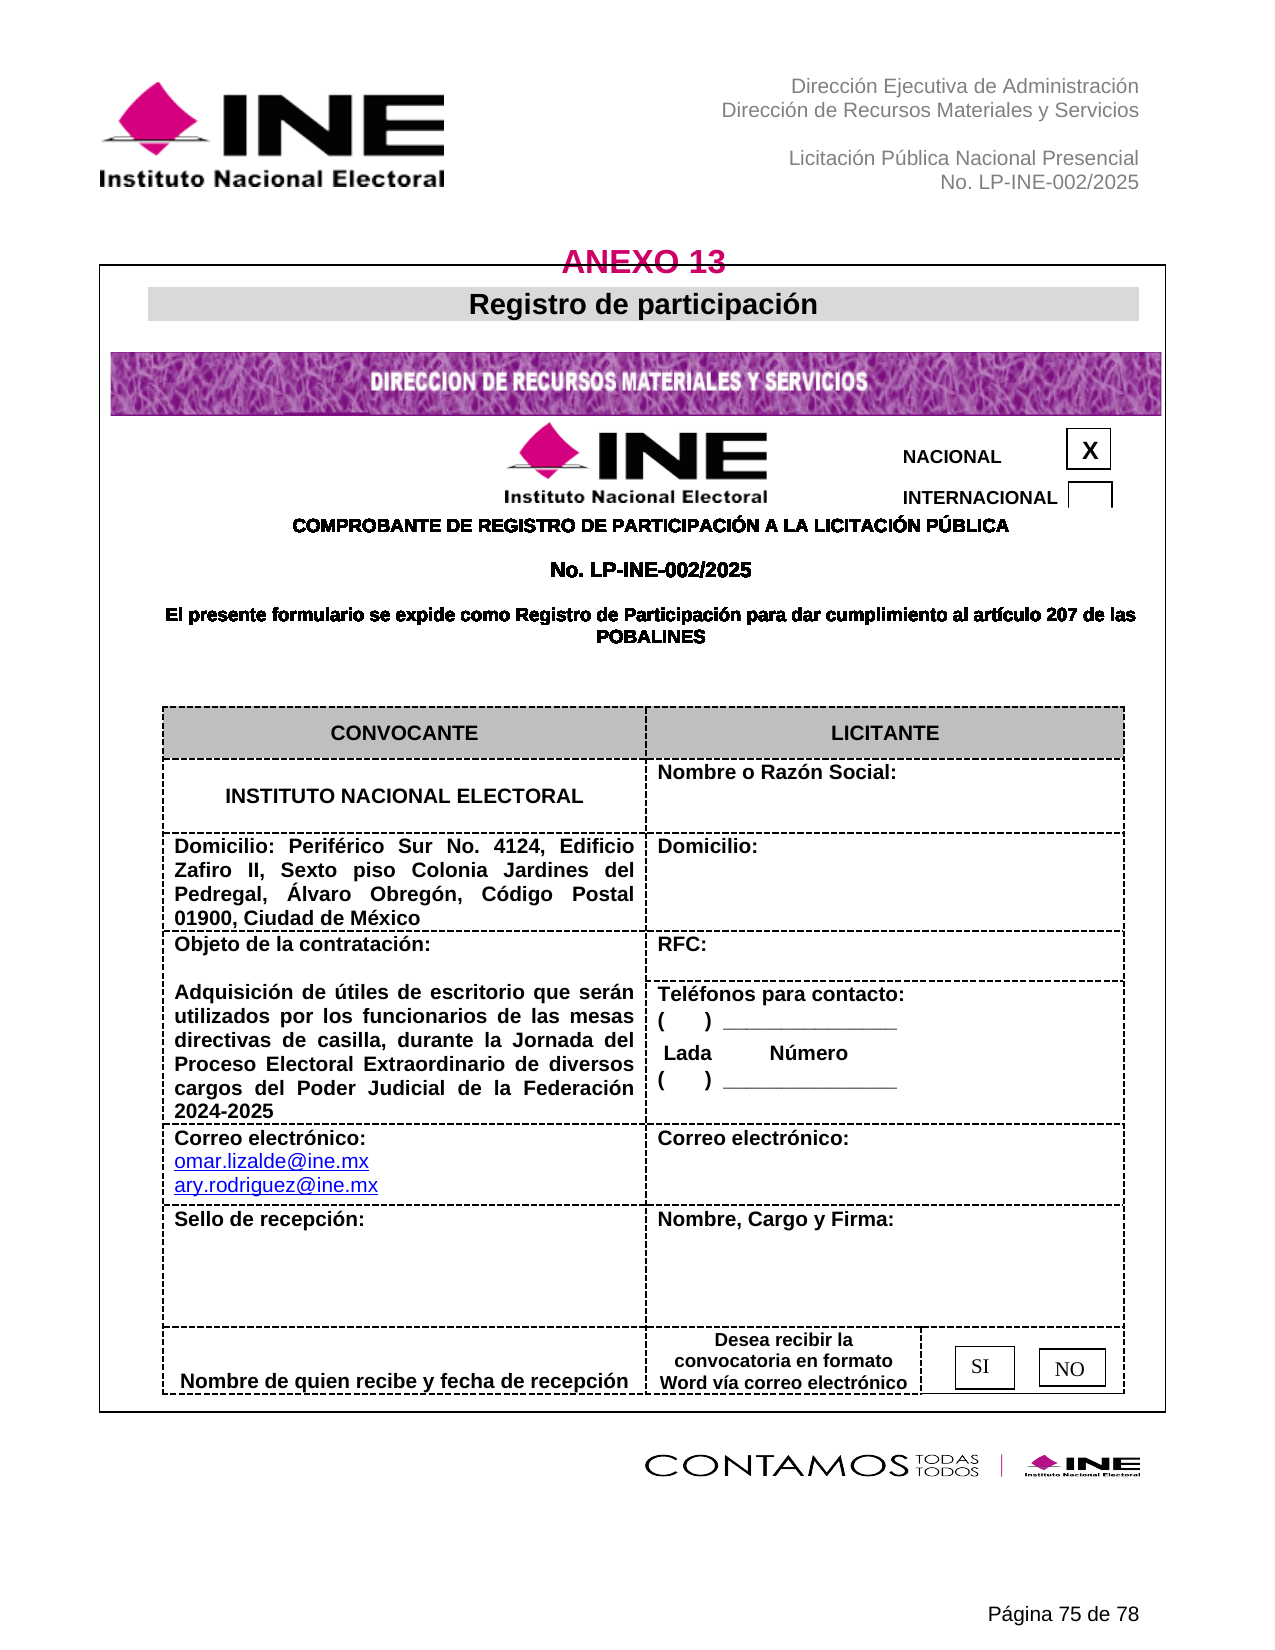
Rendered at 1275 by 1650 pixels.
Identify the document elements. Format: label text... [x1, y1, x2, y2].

table_header LICITANTE [646, 706, 1124, 758]
table_cell [921, 1326, 1124, 1393]
table_cell Correo electrónico: [646, 1123, 1124, 1204]
table_cell ( ) _______________ [646, 1065, 1124, 1123]
table_cell RFC: [646, 930, 1124, 979]
table_cell Domicilio: Periférico Sur No. 4124, Edificio Zafiro II, Sexto piso Colonia Jardines del Pedregal, Álvaro Obregón, Código Postal 01900, Ciudad de México [163, 832, 646, 929]
table_header CONVOCANTE [163, 706, 646, 758]
picture [645, 1454, 1140, 1477]
picture [100, 82, 444, 187]
table_cell Correo electrónico: omar.lizalde@ine.mx ary.rodriguez@ine.mx [163, 1123, 646, 1204]
table_cell Objeto de la contratación: Adquisición de útiles de escritorio que serán utilizados por los funcionarios de las mesas directivas de casilla, durante la Jornada del Proceso Electoral Extraordinario de diversos cargos del Poder Judicial de la Federación 2024-2025 [163, 930, 646, 1123]
table_cell Desea recibir la convocatoria en formato Word vía correo electrónico [646, 1326, 921, 1393]
table_cell Domicilio: [646, 832, 1124, 929]
subtitle ANEXO 13 [148, 243, 1139, 264]
table_cell Lada Número [646, 1039, 1124, 1065]
subtitle Registro de participación [148, 287, 1139, 321]
table_cell INSTITUTO NACIONAL ELECTORAL [163, 758, 646, 832]
table_cell Nombre o Razón Social: [646, 758, 1124, 832]
table_cell Nombre, Cargo y Firma: [646, 1204, 1124, 1326]
table_cell Sello de recepción: [163, 1204, 646, 1326]
table_cell Nombre de quien recibe y fecha de recepción [163, 1326, 646, 1393]
subtitle ANEXO 13 [148, 266, 1139, 281]
picture [505, 422, 767, 503]
picture [110, 352, 1162, 416]
table_cell ( ) _______________ [646, 1006, 1124, 1039]
table_cell Teléfonos para contacto: [646, 980, 1124, 1006]
